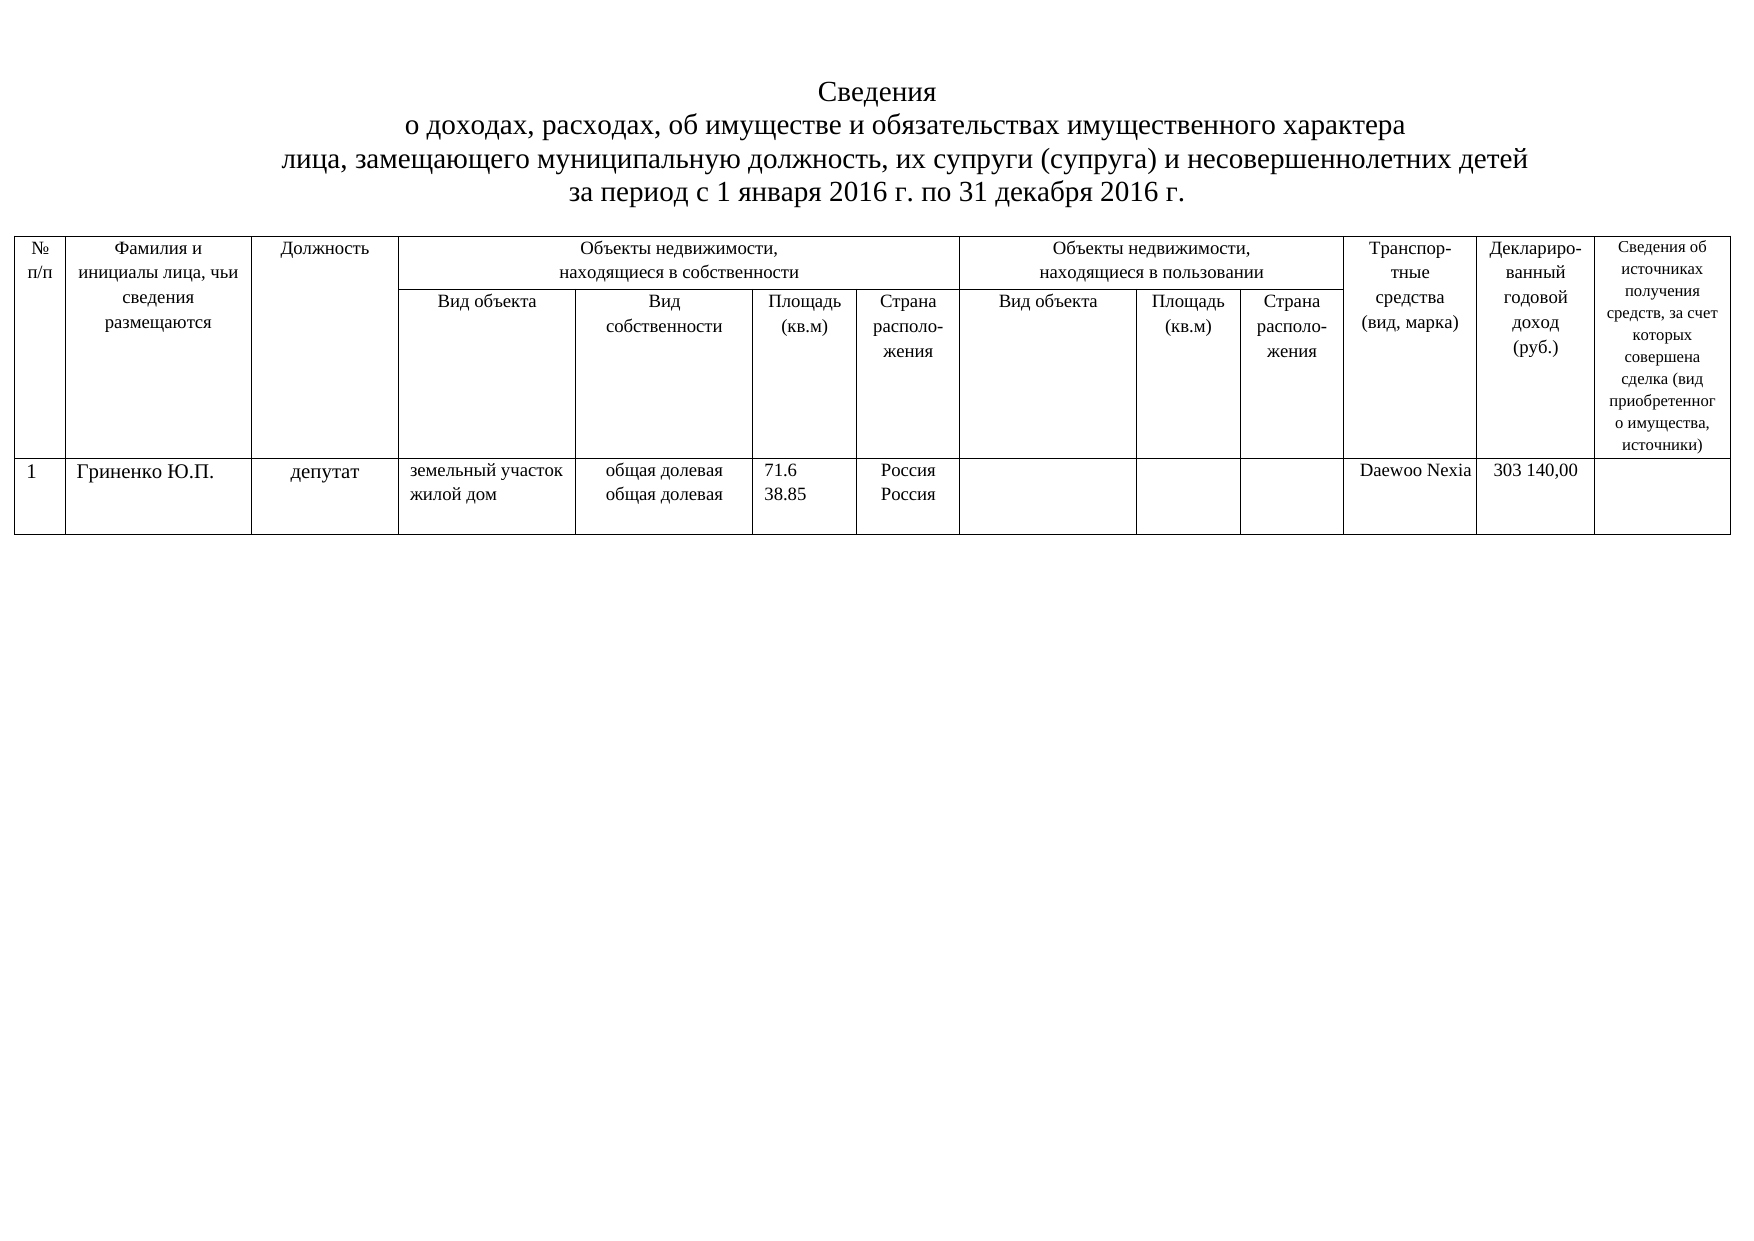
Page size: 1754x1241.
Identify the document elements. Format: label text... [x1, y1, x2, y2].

table_cell земельный участок жилой дом [399, 459, 575, 534]
table_cell [1595, 459, 1730, 534]
text о доходах, расходах, об имуществе и обязательствах имущественного характера [118, 107, 1636, 141]
table_cell [1241, 459, 1343, 534]
text за период с 1 января 2016 г. по 31 декабря 2016 г. [118, 174, 1636, 208]
table_cell Площадь (кв.м) [1137, 290, 1240, 457]
table_header Сведения об источниках получения средств, за счет которых совершена сделка (вид приобретенного имущества, источники) [1595, 237, 1730, 457]
table_cell общая долевая общая долевая [576, 459, 752, 534]
text лица, замещающего муниципальную должность, их супруги (супруга) и несовершеннолетних детей [118, 141, 1636, 174]
table_header Транспор-тные средства (вид, марка) [1344, 237, 1476, 457]
table_cell Вид объекта [399, 290, 575, 457]
table_header Объекты недвижимости, находящиеся в пользовании [960, 237, 1343, 289]
table_cell Россия Россия [857, 459, 959, 534]
table_cell Daewoo Nexia [1344, 459, 1476, 534]
table_header Фамилия и инициалы лица, чьи сведения размещаются [66, 237, 251, 457]
table_cell Страна располо-жения [857, 290, 959, 457]
table_header № п/п [15, 237, 65, 457]
table_header Объекты недвижимости, находящиеся в собственности [399, 237, 959, 289]
table_cell Вид объекта [960, 290, 1136, 457]
table_header Деклариро-ванный годовой доход (руб.) [1477, 237, 1594, 457]
table_cell Страна располо-жения [1241, 290, 1343, 457]
table_cell Вид собственности [576, 290, 752, 457]
table_cell 71.6 38.85 [753, 459, 856, 534]
table_cell 1 [15, 459, 65, 534]
table_cell [960, 459, 1136, 534]
table_cell Гриненко Ю.П. [66, 459, 251, 534]
table_cell [1137, 459, 1240, 534]
text Сведения [118, 74, 1636, 107]
table_header Должность [252, 237, 398, 457]
table_cell депутат [252, 459, 398, 534]
table_cell Площадь (кв.м) [753, 290, 856, 457]
table_cell 303 140,00 [1477, 459, 1594, 534]
